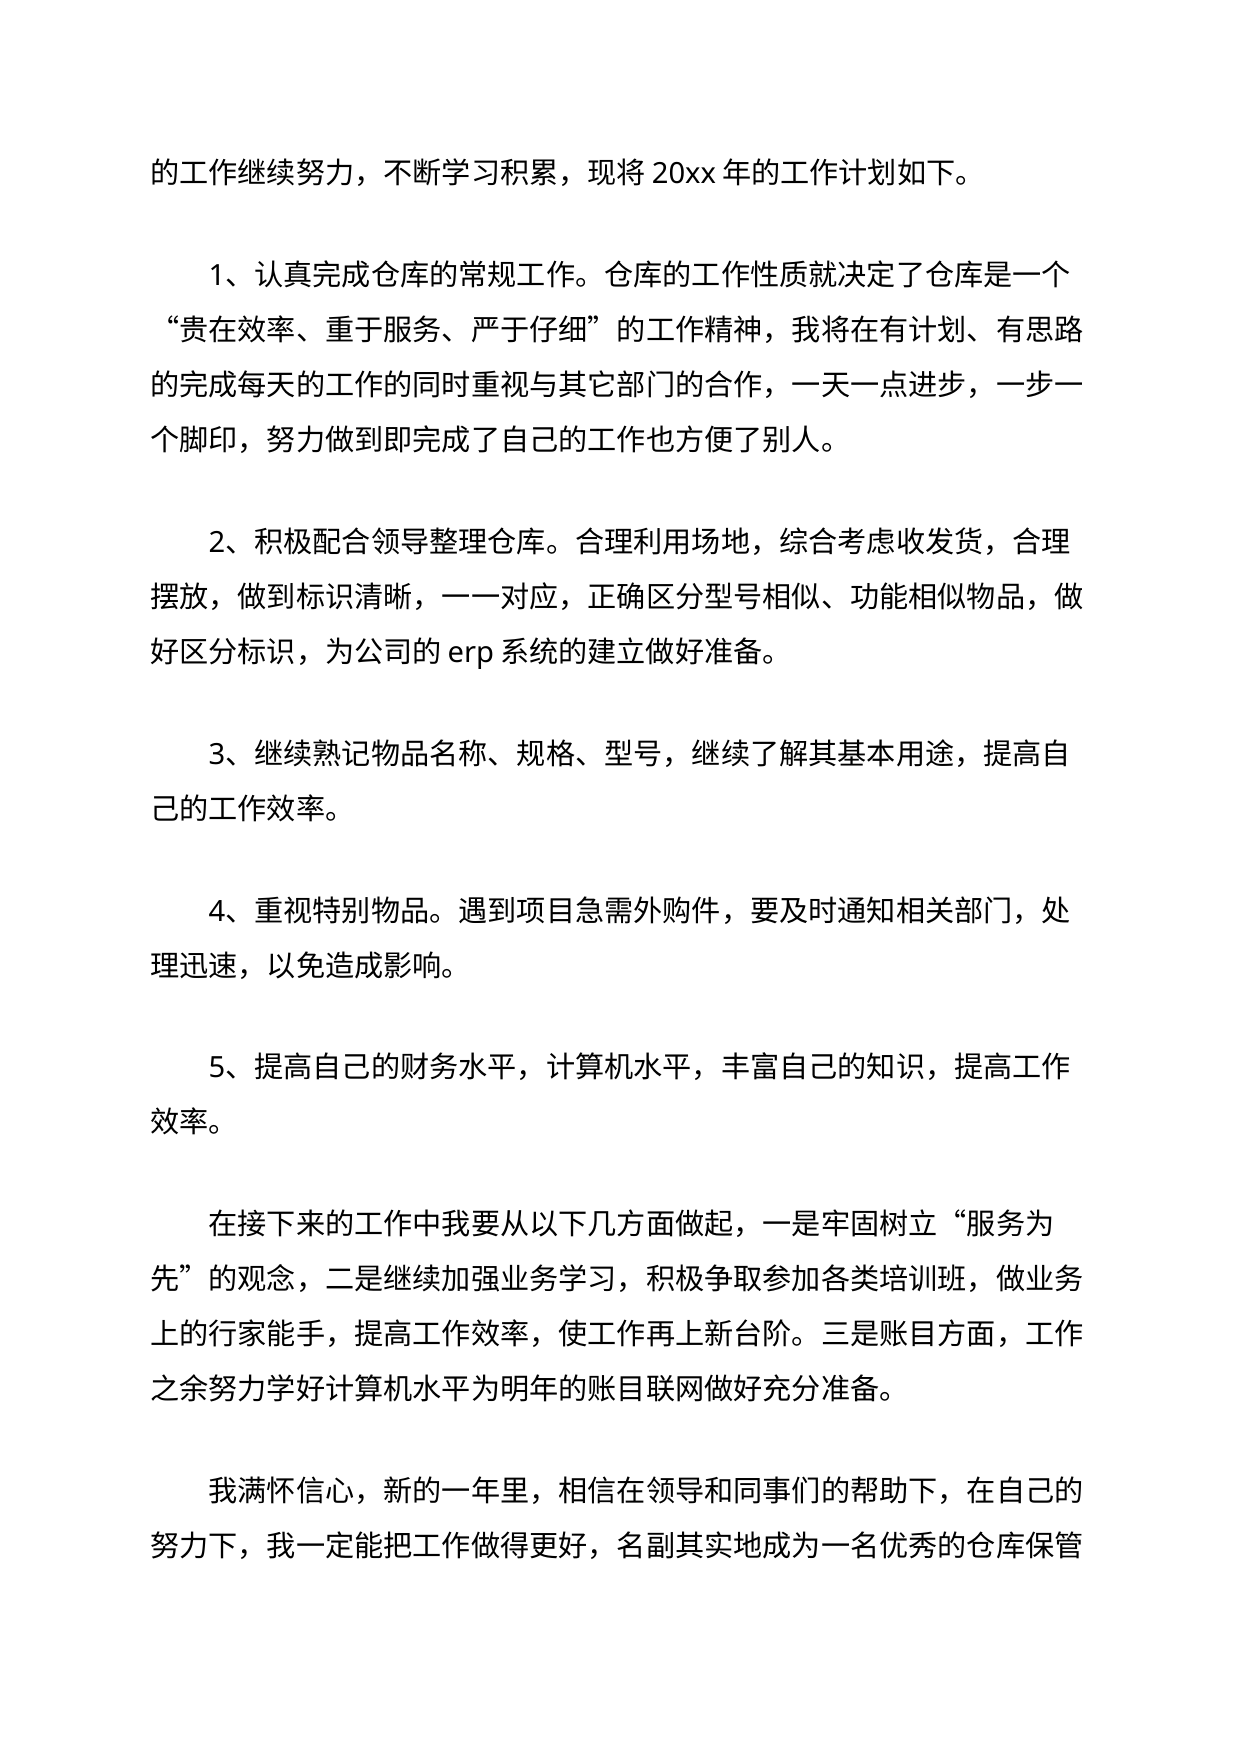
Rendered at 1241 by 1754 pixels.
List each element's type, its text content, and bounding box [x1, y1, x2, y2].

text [150, 150, 1090, 192]
text 3、继续熟记物品名称、规格、型号，继续了解其基本用途，提高自己的工作效率。 [150, 730, 1090, 828]
text 4、重视特别物品。遇到项目急需外购件，要及时通知相关部门，处理迅速，以免造成影响。 [150, 887, 1090, 984]
text 5、提高自己的财务水平，计算机水平，丰富自己的知识，提高工作效率。 [150, 1044, 1090, 1141]
text 在接下来的工作中我要从以下几方面做起，一是牢固树立“服务为先”的观念，二是继续加强业务学习，积极争取参加各类培训班，做业务上的行家能手，提高工作效率，使工作再上新台阶。三是账目方面，工作之余努力学好计算机水平为明年的账目联网做好充分准备。 [150, 1201, 1090, 1408]
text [150, 1467, 1090, 1564]
text 2、积极配合领导整理仓库。合理利用场地，综合考虑收发货，合理摆放，做到标识清晰，一一对应，正确区分型号相似、功能相似物品，做好区分标识，为公司的erp系统的建立做好准备。 [150, 518, 1090, 671]
text 1、认真完成仓库的常规工作。仓库的工作性质就决定了仓库是一个“贵在效率、重于服务、严于仔细”的工作精神，我将在有计划、有思路的完成每天的工作的同时重视与其它部门的合作，一天一点进步，一步一个脚印，努力做到即完成了自己的工作也方便了别人。 [150, 252, 1090, 459]
